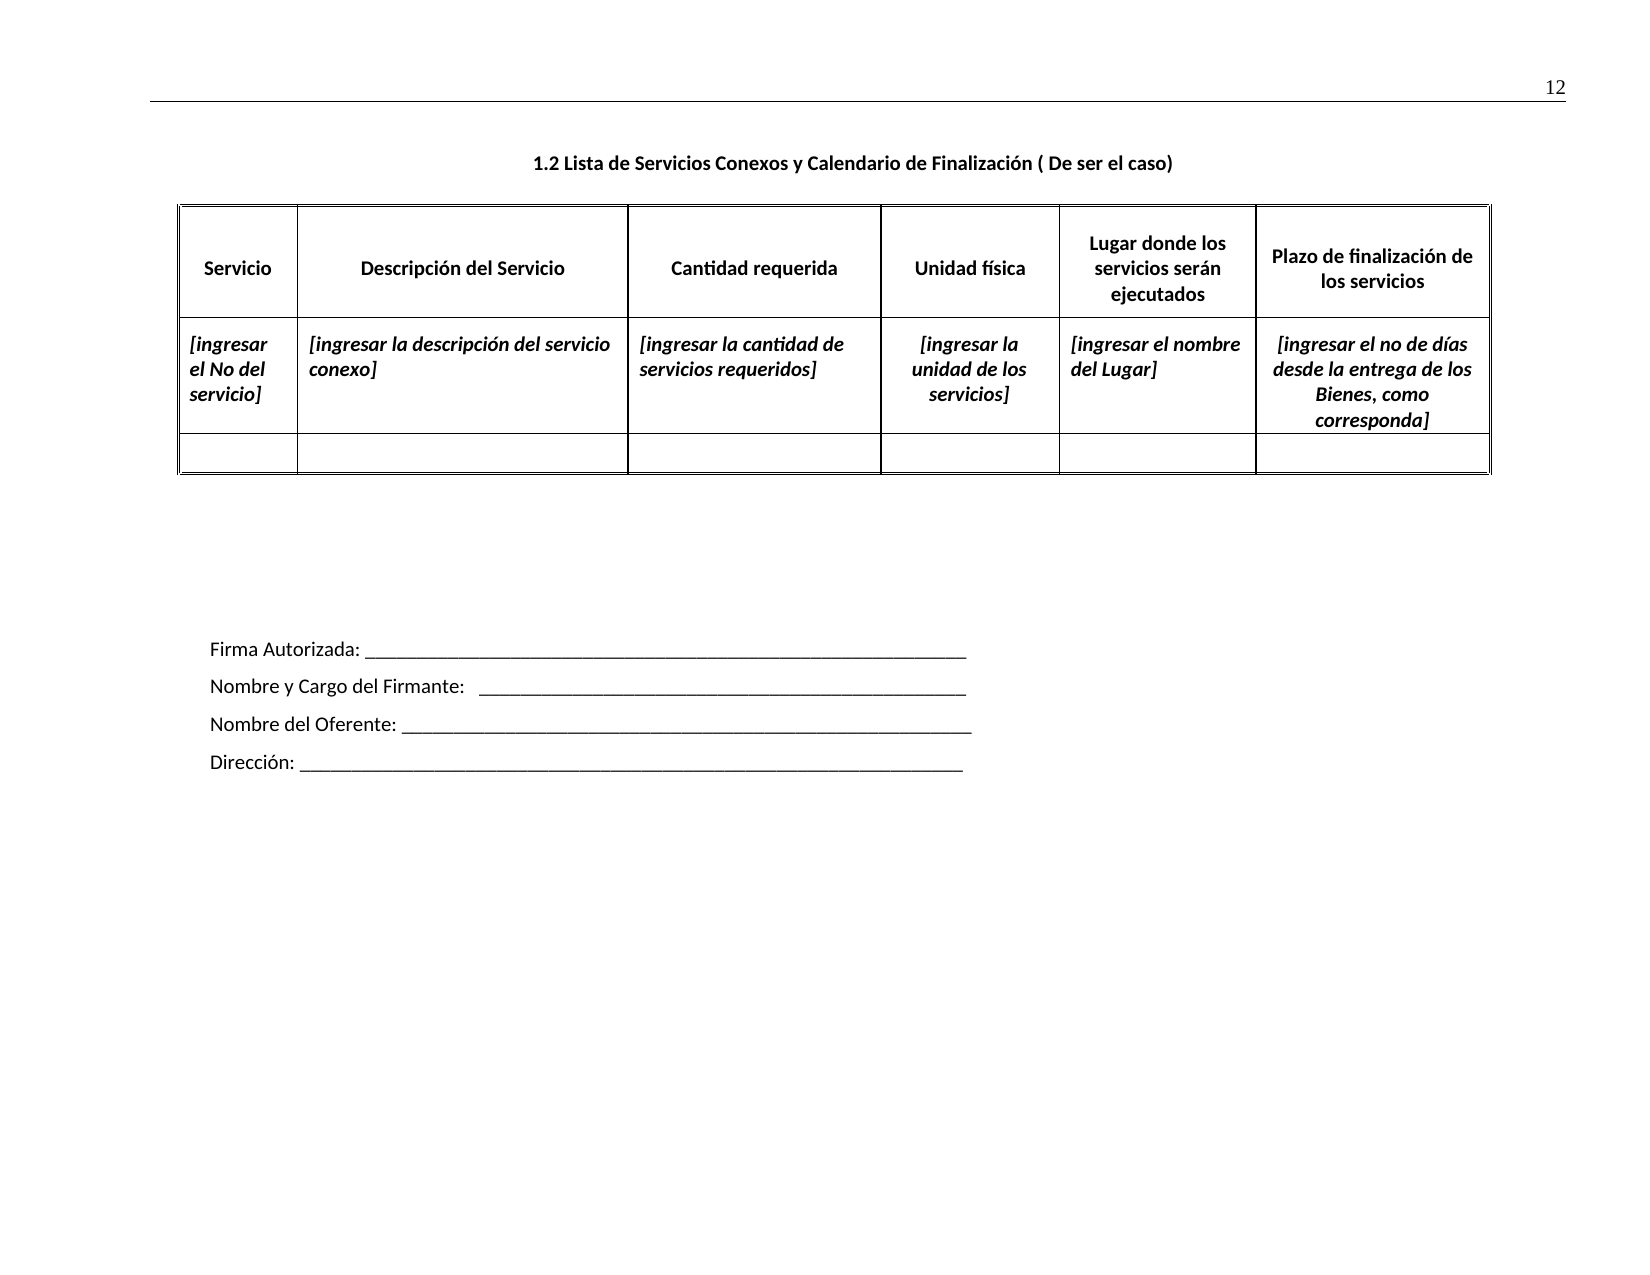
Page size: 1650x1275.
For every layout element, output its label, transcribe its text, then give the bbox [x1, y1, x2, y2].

table_cell [ingresar la unidad de los servicios] [882, 318, 1059, 432]
table_cell Unidad física [882, 207, 1059, 317]
table_cell [ingresar el no de días desde la entrega de los Bienes, como corresponda] [1257, 318, 1489, 432]
table_cell [298, 434, 627, 472]
table_cell [ingresar el No del servicio] [180, 318, 297, 432]
table_cell [ingresar la descripción del servicio conexo] [298, 318, 627, 432]
table_cell [ingresar el nombre del Lugar] [1060, 318, 1255, 432]
subtitle Nombre del Oferente: _______________________________________________________ [210, 712, 1566, 737]
table_cell [629, 434, 880, 472]
table_cell Servicio [178, 204, 297, 317]
table_cell Cantidad requerida [629, 207, 880, 317]
table_cell Descripción del Servicio [298, 207, 627, 317]
table_cell [1257, 434, 1489, 472]
subtitle Nombre y Cargo del Firmante: _______________________________________________ [210, 674, 1566, 699]
table_cell [180, 434, 297, 472]
table_cell [882, 434, 1059, 472]
subtitle Firma Autorizada: __________________________________________________________ [210, 636, 1566, 661]
table_cell [1060, 434, 1255, 472]
table_cell [178, 472, 1491, 513]
table_cell Plazo de finalización de los servicios [1257, 204, 1491, 317]
subtitle Dirección: ________________________________________________________________1.3 Lista de servicios y especificaciones técnicas ofertadas [210, 749, 1566, 775]
table_cell Lugar donde los servicios serán ejecutados [1060, 207, 1255, 317]
table_header 1.2 Lista de Servicios Conexos y Calendario de Finalización ( De ser el caso) [178, 150, 1491, 204]
table_cell [ingresar la cantidad de servicios requeridos] [629, 318, 880, 432]
